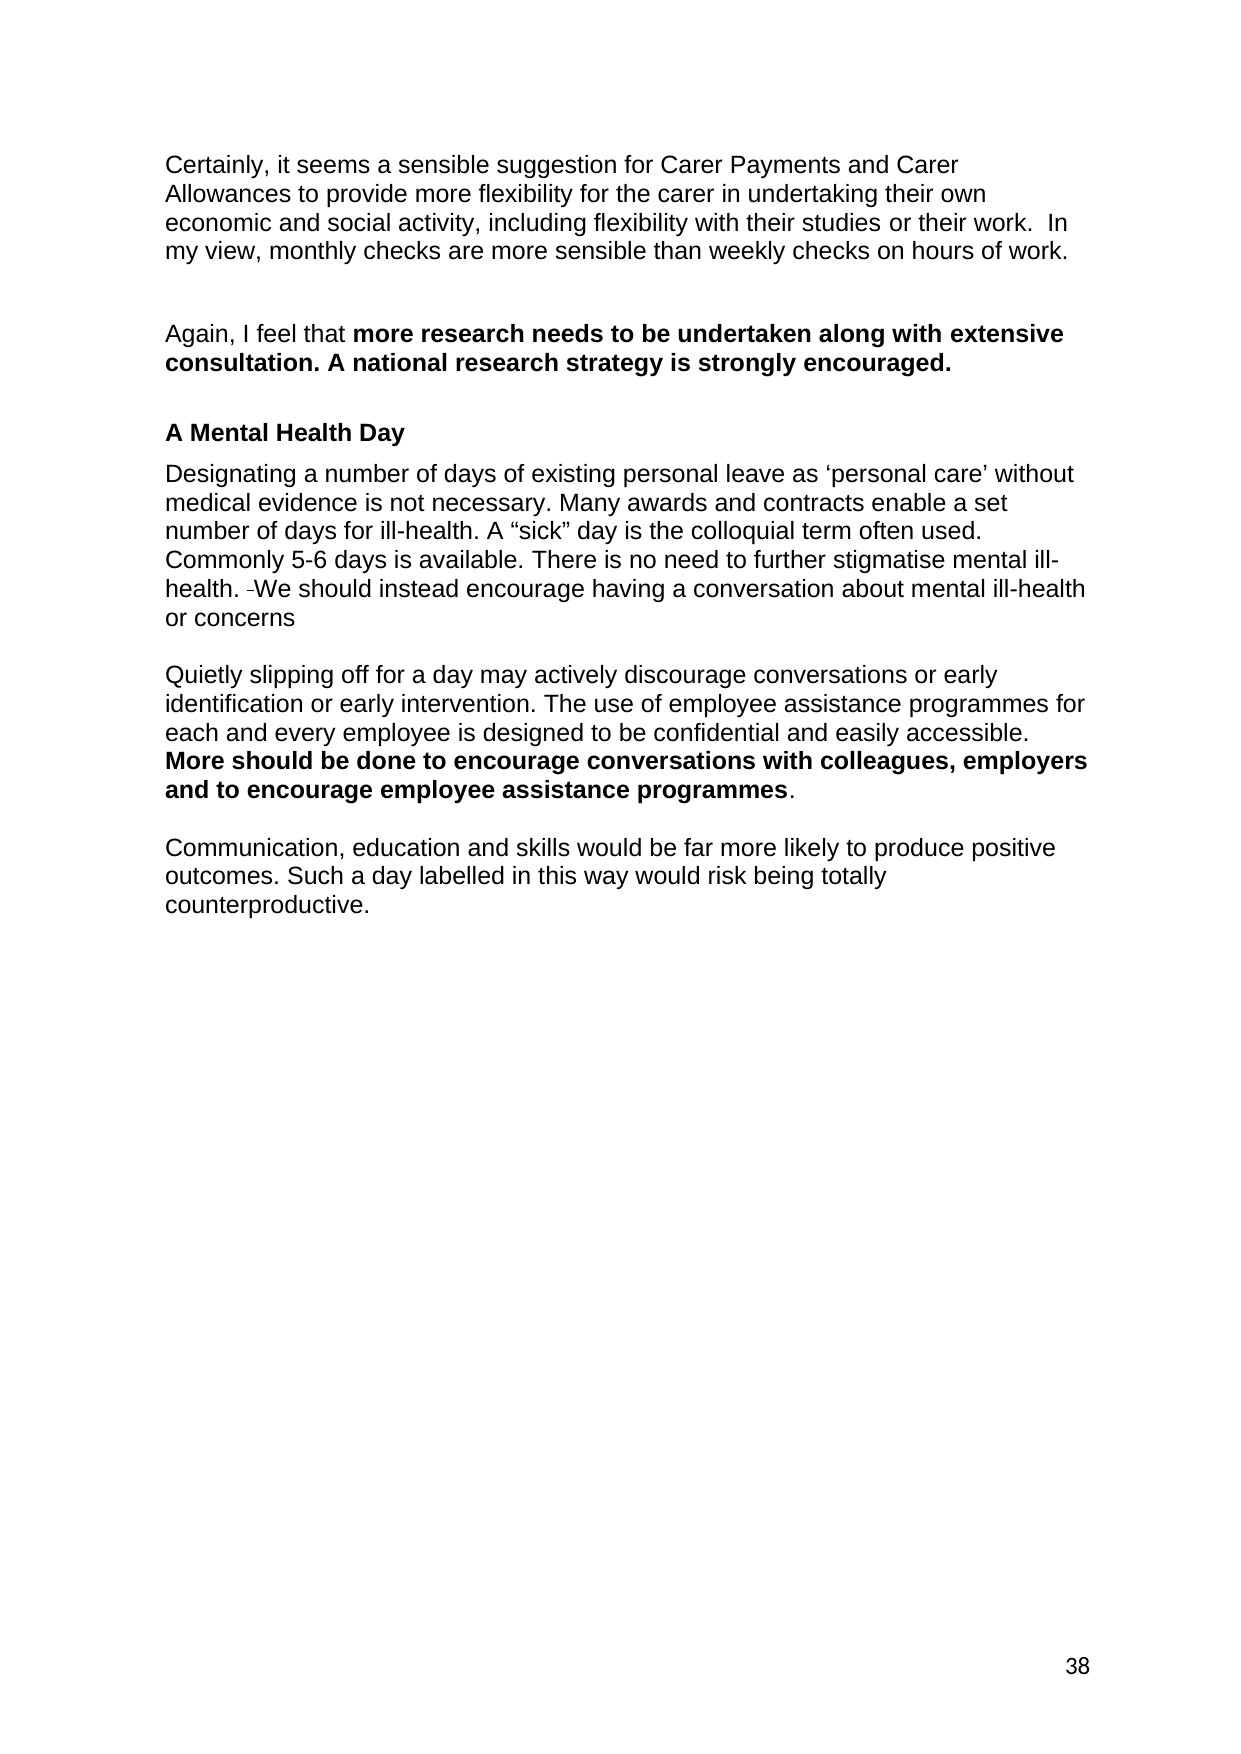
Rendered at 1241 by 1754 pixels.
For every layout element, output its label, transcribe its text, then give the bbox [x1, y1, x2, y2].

text Certainly, it seems a sensible suggestion for Carer Payments and Carer Allowances to provide more flexibility for the carer in undertaking their own economic and social activity, including flexibility with their studies or their work. In my view, monthly checks are more sensible than weekly checks on hours of work. [165, 150, 1090, 265]
text Again, I feel that more research needs to be undertaken along with extensive consultation. A national research strategy is strongly encouraged. [165, 319, 1090, 376]
text A Mental Health Day [165, 417, 1090, 446]
text Designating a number of days of existing personal leave as ‘personal care’ without medical evidence is not necessary. Many awards and contracts enable a set number of days for ill-health. A “sick” day is the colloquial term often used. Commonly 5-6 days is available. There is no need to further stigmatise mental ill-health. We should instead encourage having a conversation about mental ill-health or concerns [165, 459, 1090, 631]
text Communication, education and skills would be far more likely to produce positive outcomes. Such a day labelled in this way would risk being totally counterproductive. [165, 832, 1090, 919]
text Quietly slipping off for a day may actively discourage conversations or early identification or early intervention. The use of employee assistance programmes for each and every employee is designed to be confidential and easily accessible. More should be done to encourage conversations with colleagues, employers and to encourage employee assistance programmes. [165, 660, 1090, 804]
